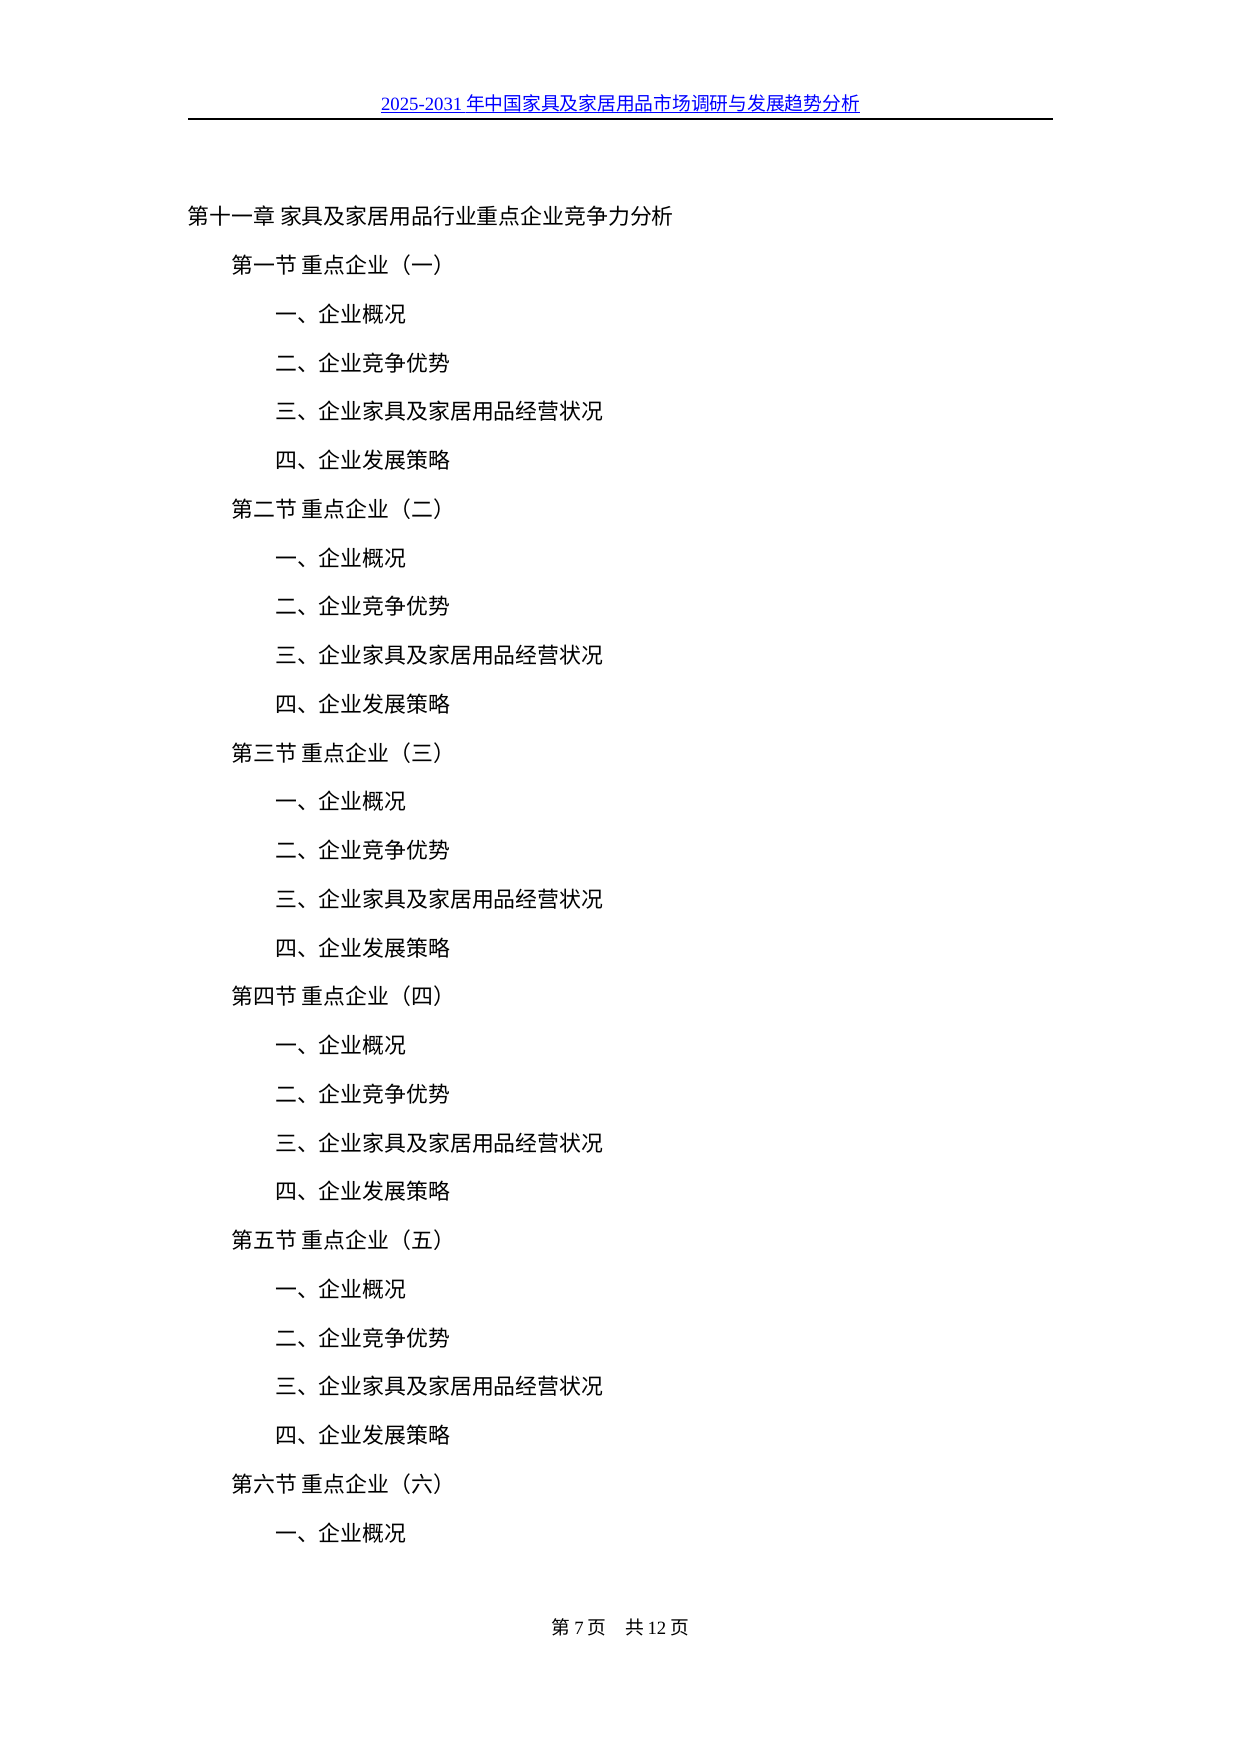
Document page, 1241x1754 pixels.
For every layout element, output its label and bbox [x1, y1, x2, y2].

text [187, 150, 1053, 1548]
